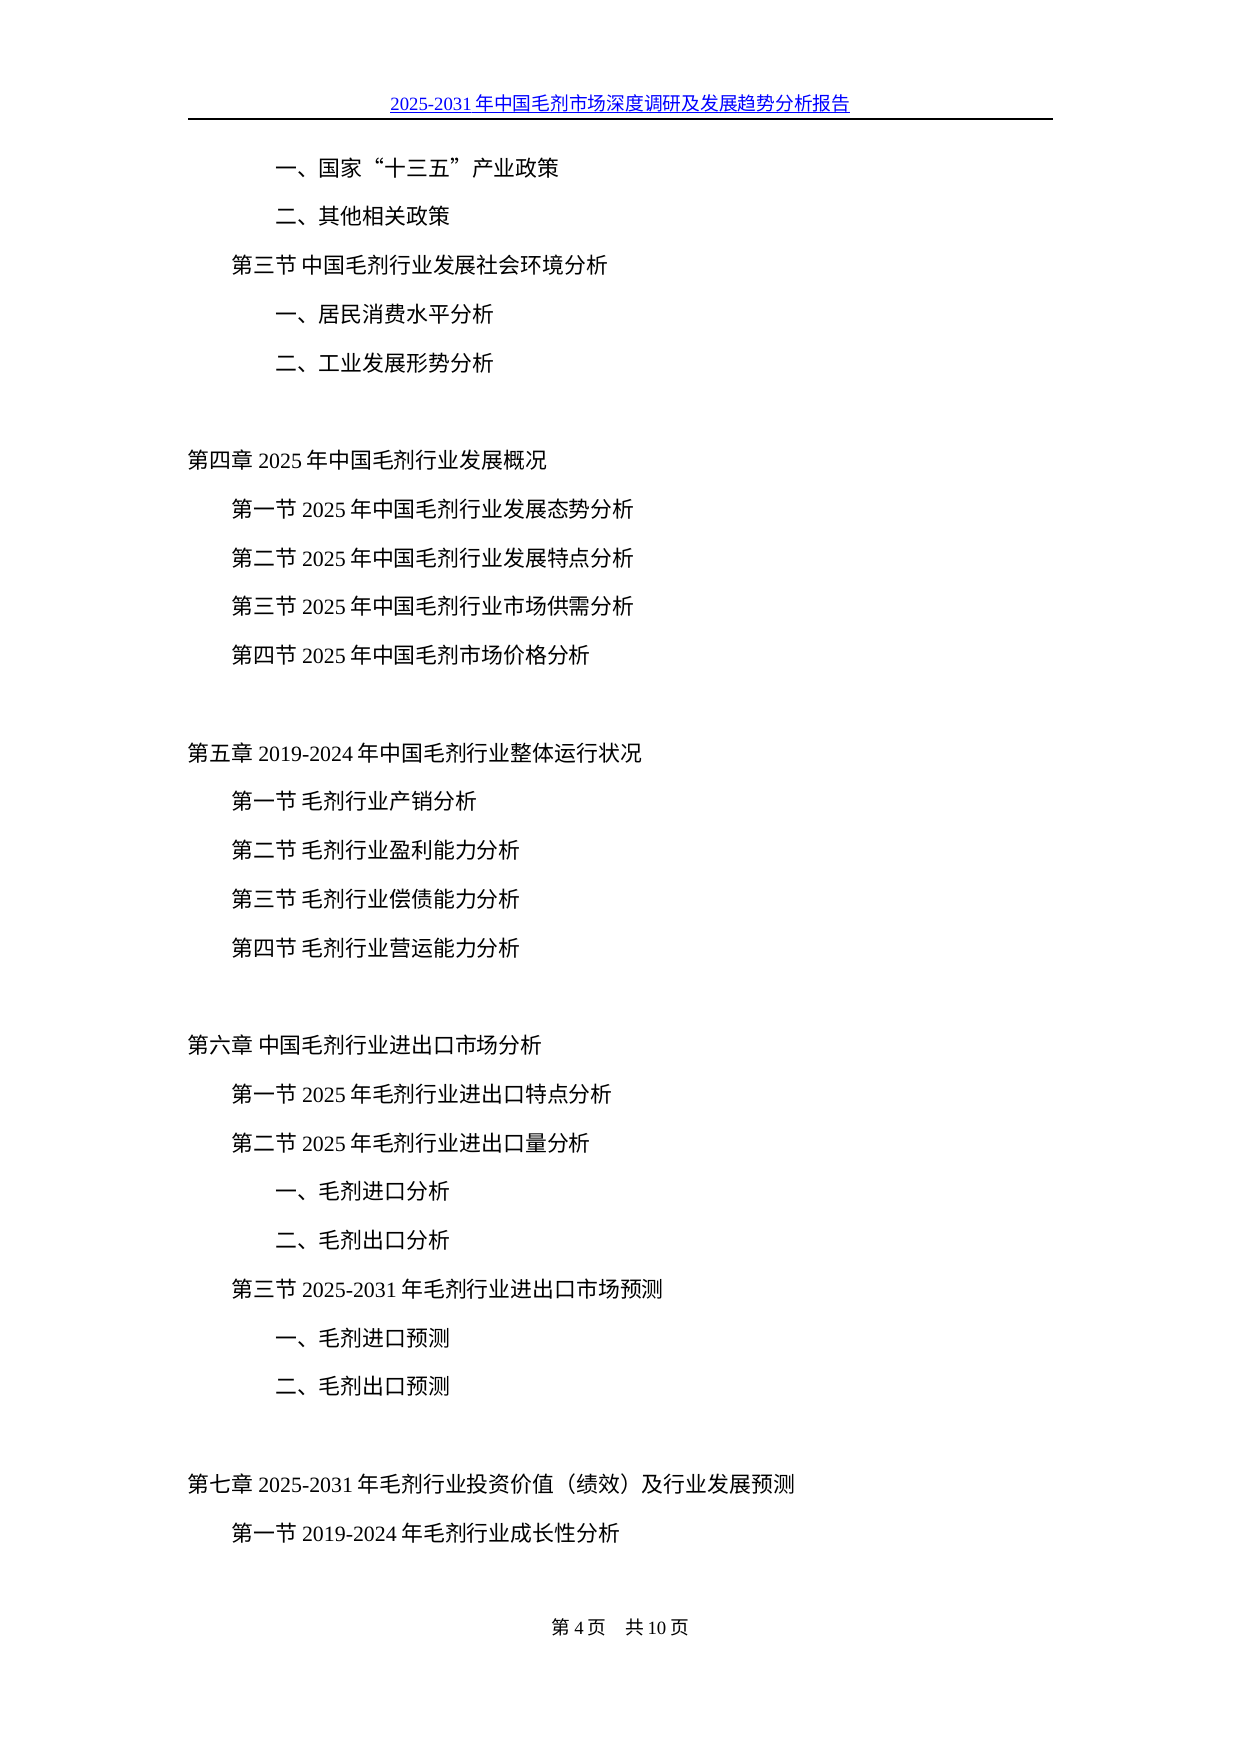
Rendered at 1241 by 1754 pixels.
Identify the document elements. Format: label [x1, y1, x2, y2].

text [187, 150, 1053, 1548]
